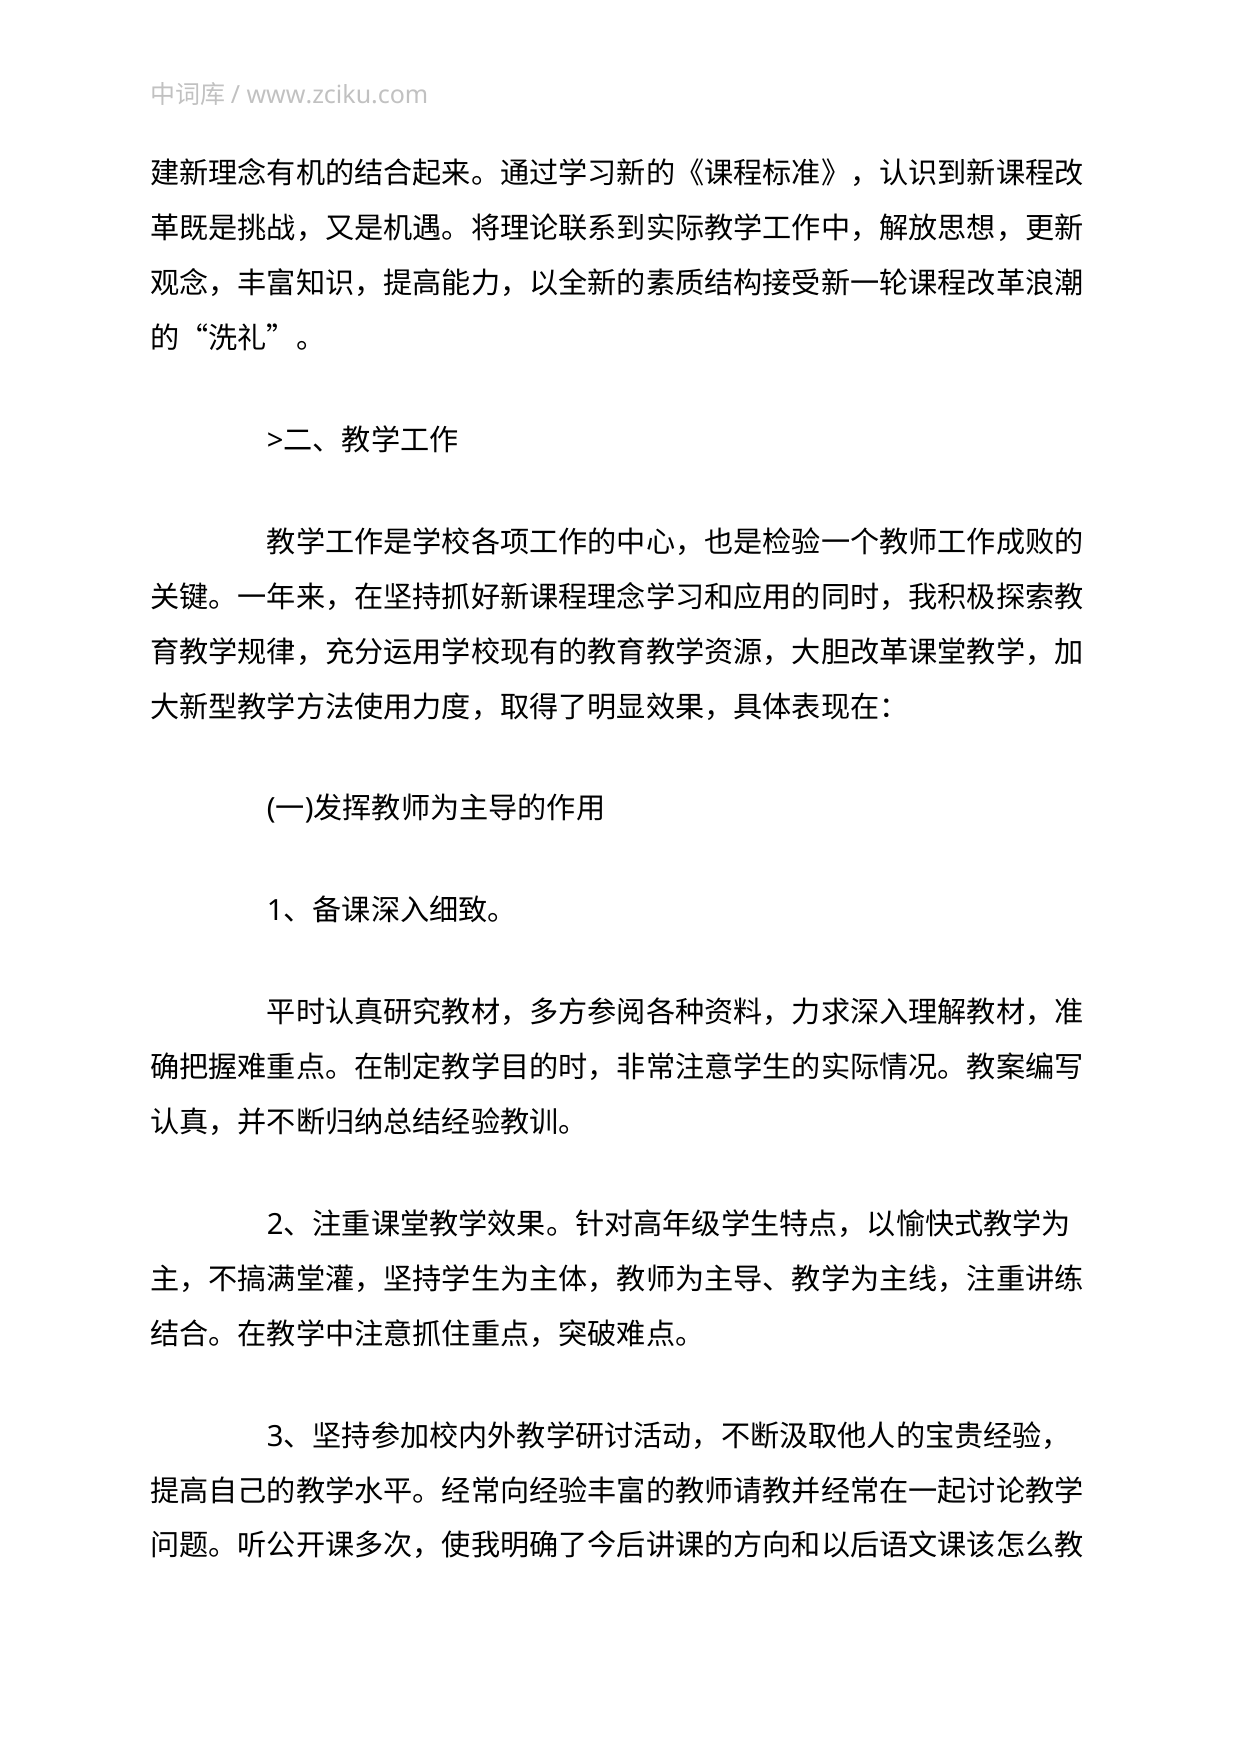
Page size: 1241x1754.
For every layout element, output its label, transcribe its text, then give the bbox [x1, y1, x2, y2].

text 平时认真研究教材，多方参阅各种资料，力求深入理解教材，准确把握难重点。在制定教学目的时，非常注意学生的实际情况。教案编写认真，并不断归纳总结经验教训。 [150, 989, 1090, 1141]
text 2、注重课堂教学效果。针对高年级学生特点，以愉快式教学为主，不搞满堂灌，坚持学生为主体，教师为主导、教学为主线，注重讲练结合。在教学中注意抓住重点，突破难点。 [150, 1200, 1090, 1353]
text 1、备课深入细致。 [150, 887, 1090, 929]
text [150, 150, 1090, 357]
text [150, 1412, 1090, 1564]
text (一)发挥教师为主导的作用 [150, 785, 1090, 827]
text 教学工作是学校各项工作的中心，也是检验一个教师工作成败的关键。一年来，在坚持抓好新课程理念学习和应用的同时，我积极探索教育教学规律，充分运用学校现有的教育教学资源，大胆改革课堂教学，加大新型教学方法使用力度，取得了明显效果，具体表现在： [150, 518, 1090, 725]
text >二、教学工作 [150, 416, 1090, 459]
